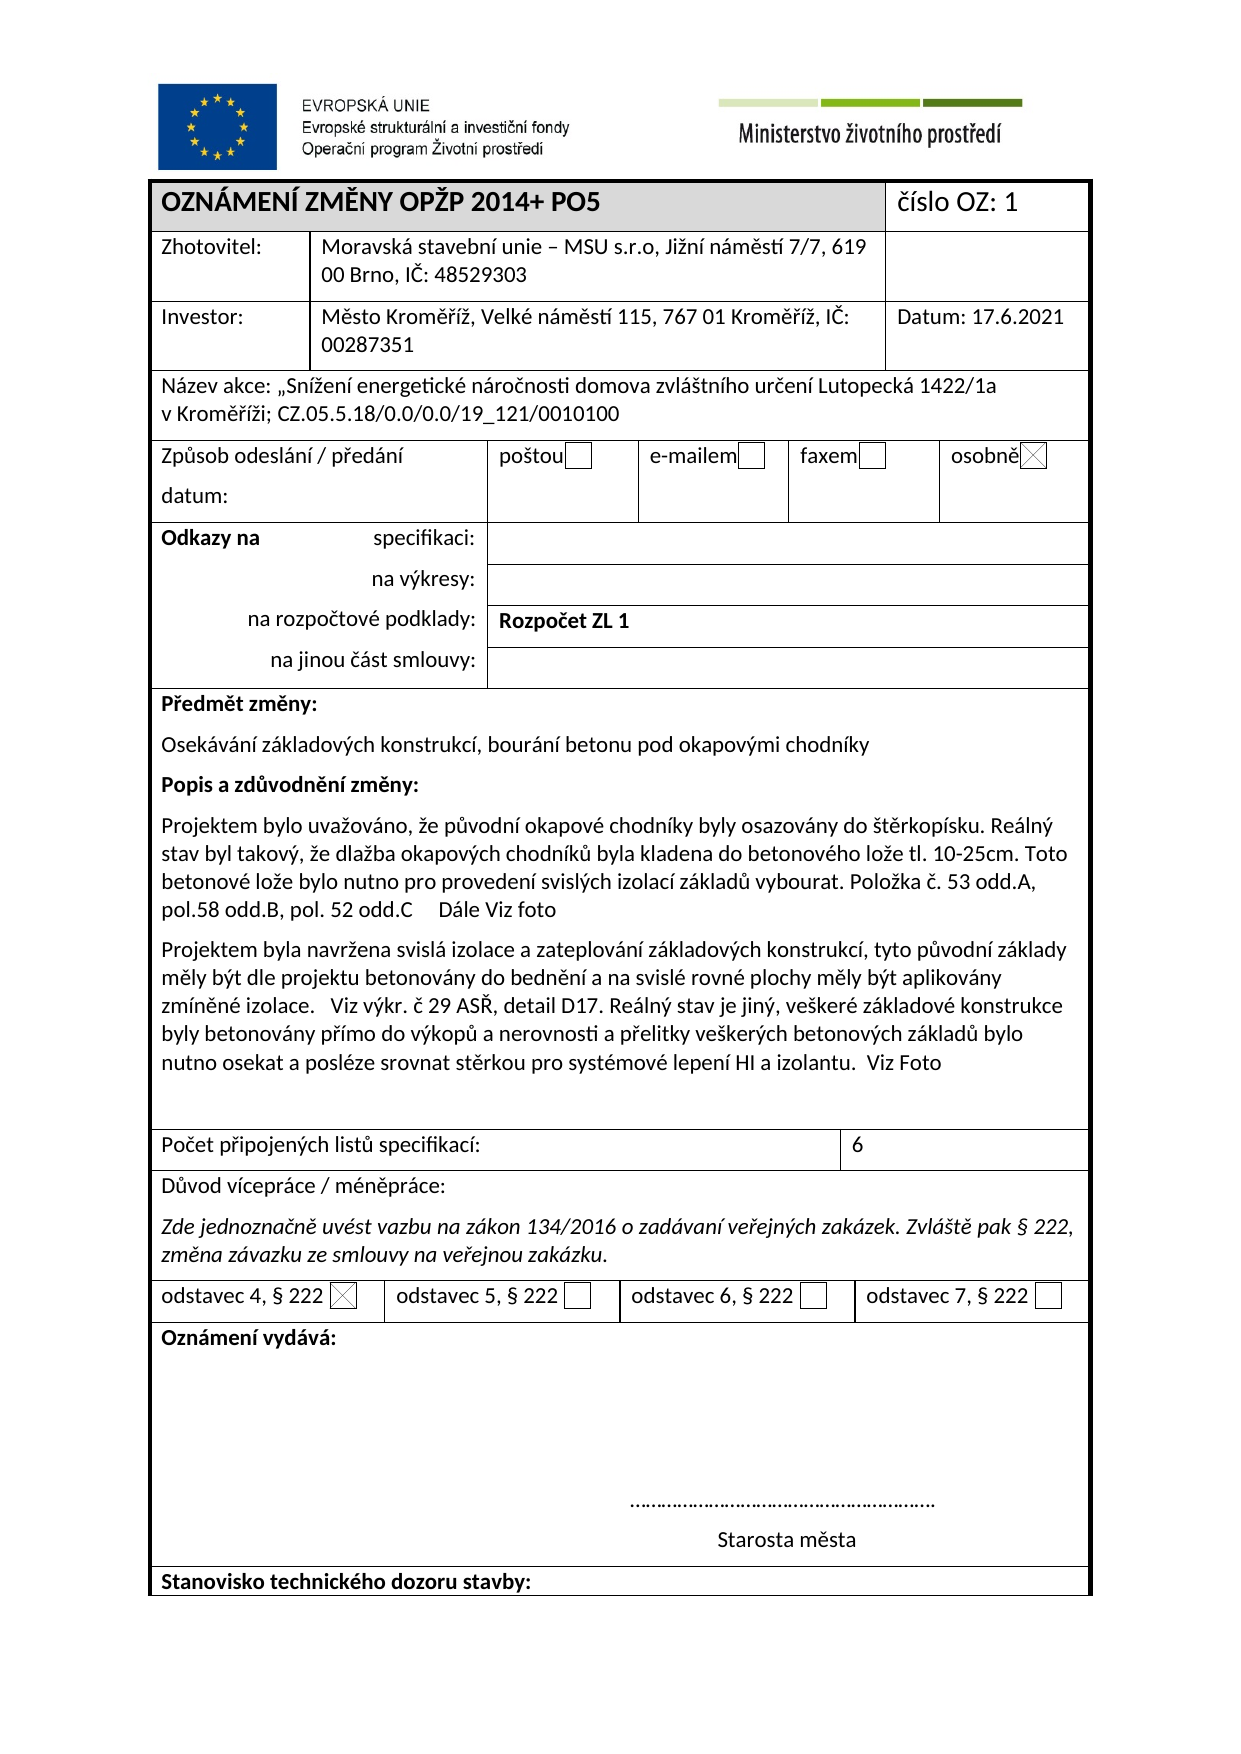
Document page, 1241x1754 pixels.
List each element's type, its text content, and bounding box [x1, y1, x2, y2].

table_cell odstavec 5, § 222 [385, 1281, 619, 1322]
table_cell Název akce: „Snížení energetické náročnosti domova zvláštního určení Lutopecká 1422/1a v Kroměříži; CZ.05.5.18/0.0/0.0/19_121/0010100 [152, 371, 1088, 440]
table_cell faxem [789, 441, 939, 522]
table_cell [886, 232, 1088, 301]
table_cell odstavec 6, § 222 [621, 1281, 854, 1322]
table_cell odstavec 7, § 222 [856, 1281, 1088, 1322]
table_cell Důvod vícepráce / méněpráce: Zde jednoznačně uvést vazbu na zákon 134/2016 o zadávaní veřejných zakázek. Zvláště pak § 222, změna závazku ze smlouvy na veřejnou zakázku. [152, 1171, 1088, 1280]
table_cell Investor: [152, 302, 309, 370]
table_cell [488, 565, 1088, 605]
table_cell osobně [940, 441, 1088, 522]
table_header číslo OZ: 1 [886, 183, 1088, 231]
table_cell Rozpočet ZL 1 [488, 606, 1088, 647]
table_cell Město Kroměříž, Velké náměstí 115, 767 01 Kroměříž, IČ: 00287351 [311, 302, 885, 370]
table_cell Počet připojených listů specifikací: [152, 1130, 840, 1170]
table_cell [488, 648, 1088, 688]
table_cell Způsob odeslání / předání datum: [152, 441, 487, 522]
table_cell Odkazy na specifikaci: na výkresy: na rozpočtové podklady: na jinou část smlouvy: [152, 523, 487, 688]
table_cell [488, 523, 1088, 564]
table_cell Předmět změny: Osekávání základových konstrukcí, bourání betonu pod okapovými chodníky Popis a zdůvodnění změny: Projektem bylo uvažováno, že původní okapové chodníky byly osazovány do štěrkopísku. Reálný stav byl takový, že dlažba okapových chodníků byla kladena do betonového lože tl. 10-25cm. Toto betonové lože bylo nutno pro provedení svislých izolací základů vybourat. Položka č. 53 odd.A, pol.58 odd.B, pol. 52 odd.C Dále Viz foto Projektem byla navržena svislá izolace a zateplování základových konstrukcí, tyto původní základy měly být dle projektu betonovány do bednění a na svislé rovné plochy měly být aplikovány zmíněné izolace. Viz výkr. č 29 ASŘ, detail D17. Reálný stav je jiný, veškeré základové konstrukce byly betonovány přímo do výkopů a nerovnosti a přelitky veškerých betonových základů bylo nutno osekat a posléze srovnat stěrkou pro systémové lepení HI a izolantu. Viz Foto [152, 689, 1088, 1129]
table_cell poštou [488, 441, 638, 522]
table_cell Oznámení vydává: …………………………………………………. Starosta města [152, 1323, 1088, 1566]
table_cell Moravská stavební unie – MSU s.r.o, Jižní náměstí 7/7, 619 00 Brno, IČ: 48529303 [311, 232, 885, 301]
table_cell odstavec 4, § 222 [152, 1281, 384, 1322]
table_cell Datum: 17.6.2021 [886, 302, 1088, 370]
table_cell Zhotovitel: [152, 232, 309, 301]
table_cell 6 [841, 1130, 1088, 1170]
picture [147, 73, 1092, 179]
table_cell e-mailem [639, 441, 788, 522]
table_header OZNÁMENÍ ZMĚNY OPŽP 2014+ PO5 [152, 183, 885, 231]
